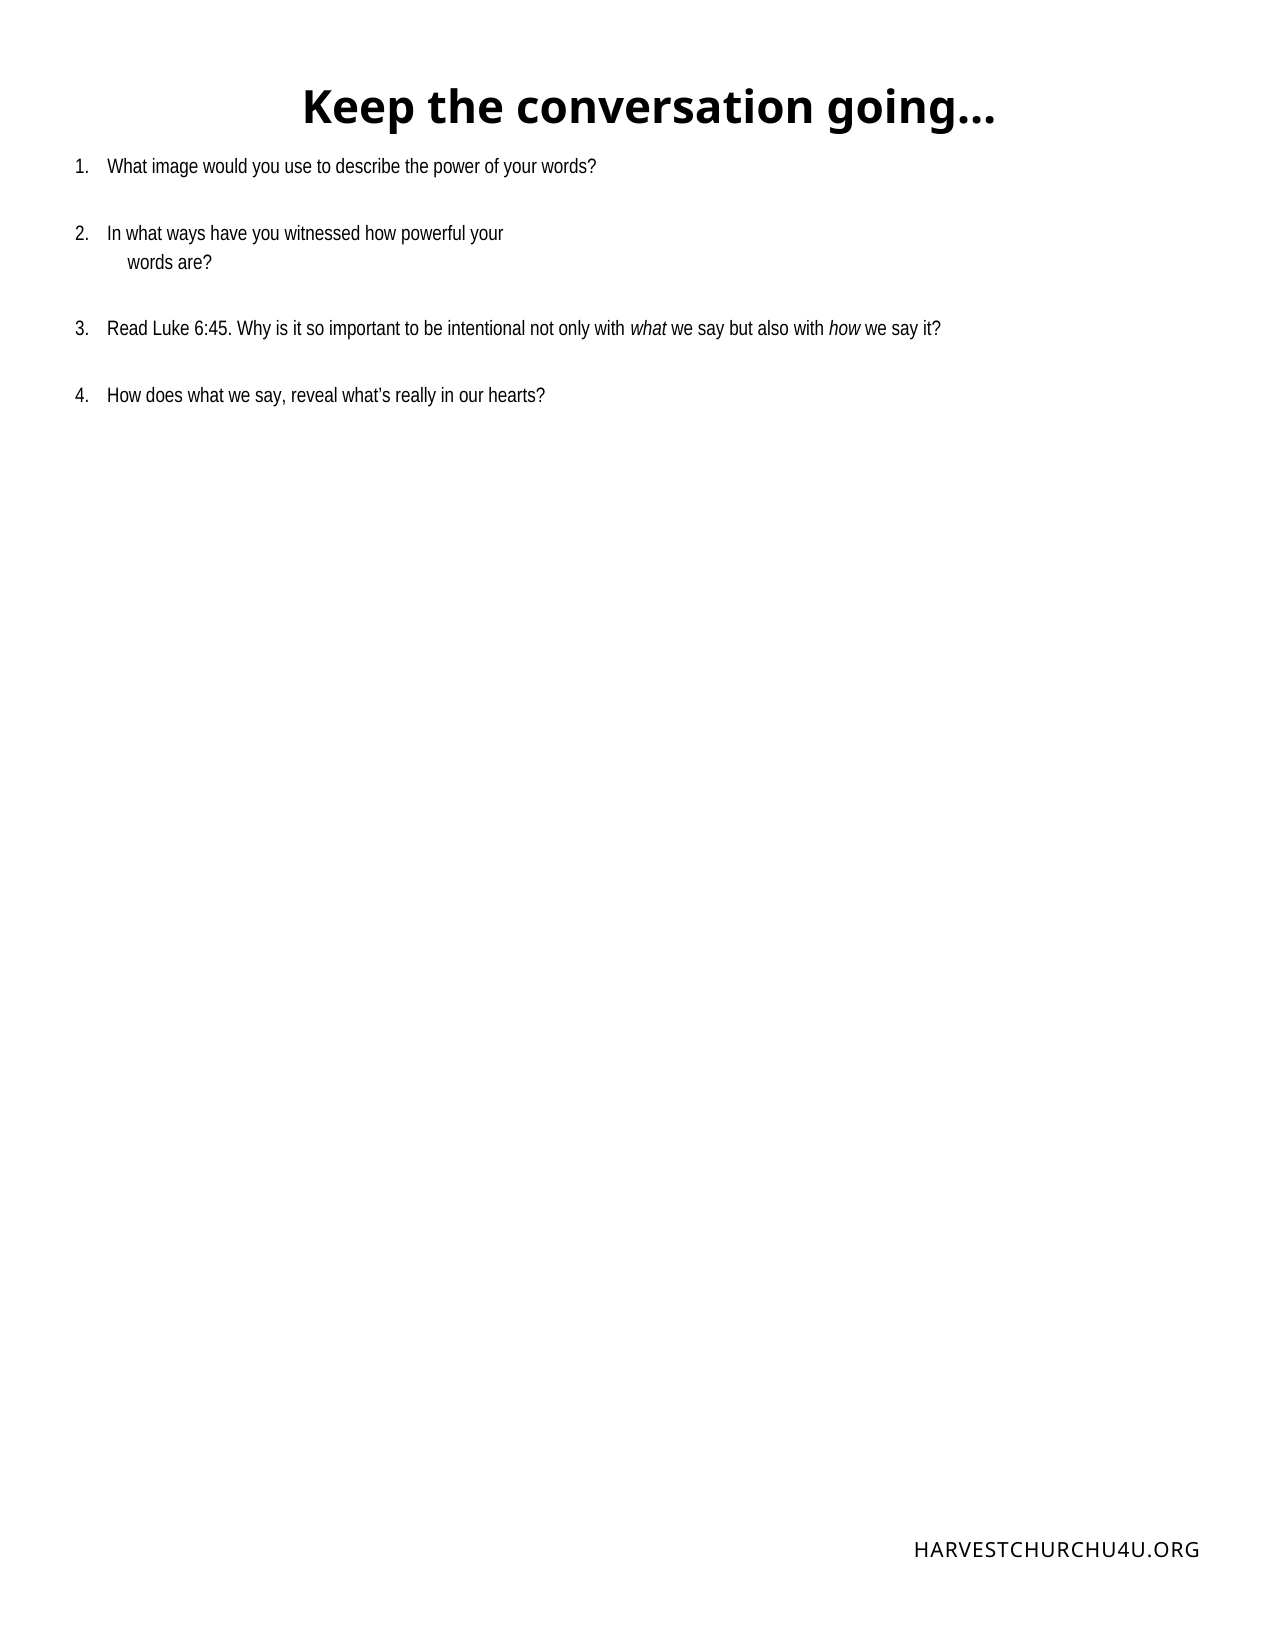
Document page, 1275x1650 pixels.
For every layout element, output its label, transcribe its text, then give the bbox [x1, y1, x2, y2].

text What image would you use to describe the power of your words? [75, 150, 1200, 179]
text Keep the conversation going… [97, 75, 1200, 137]
text How does what we say, reveal what’s really in our hearts? [75, 379, 1200, 408]
text Read Luke 6:45. Why is it so important to be intentional not only with what we say but also with how we say it? [75, 312, 1200, 342]
text In what ways have you witnessed how powerful your words are? [75, 217, 1200, 275]
